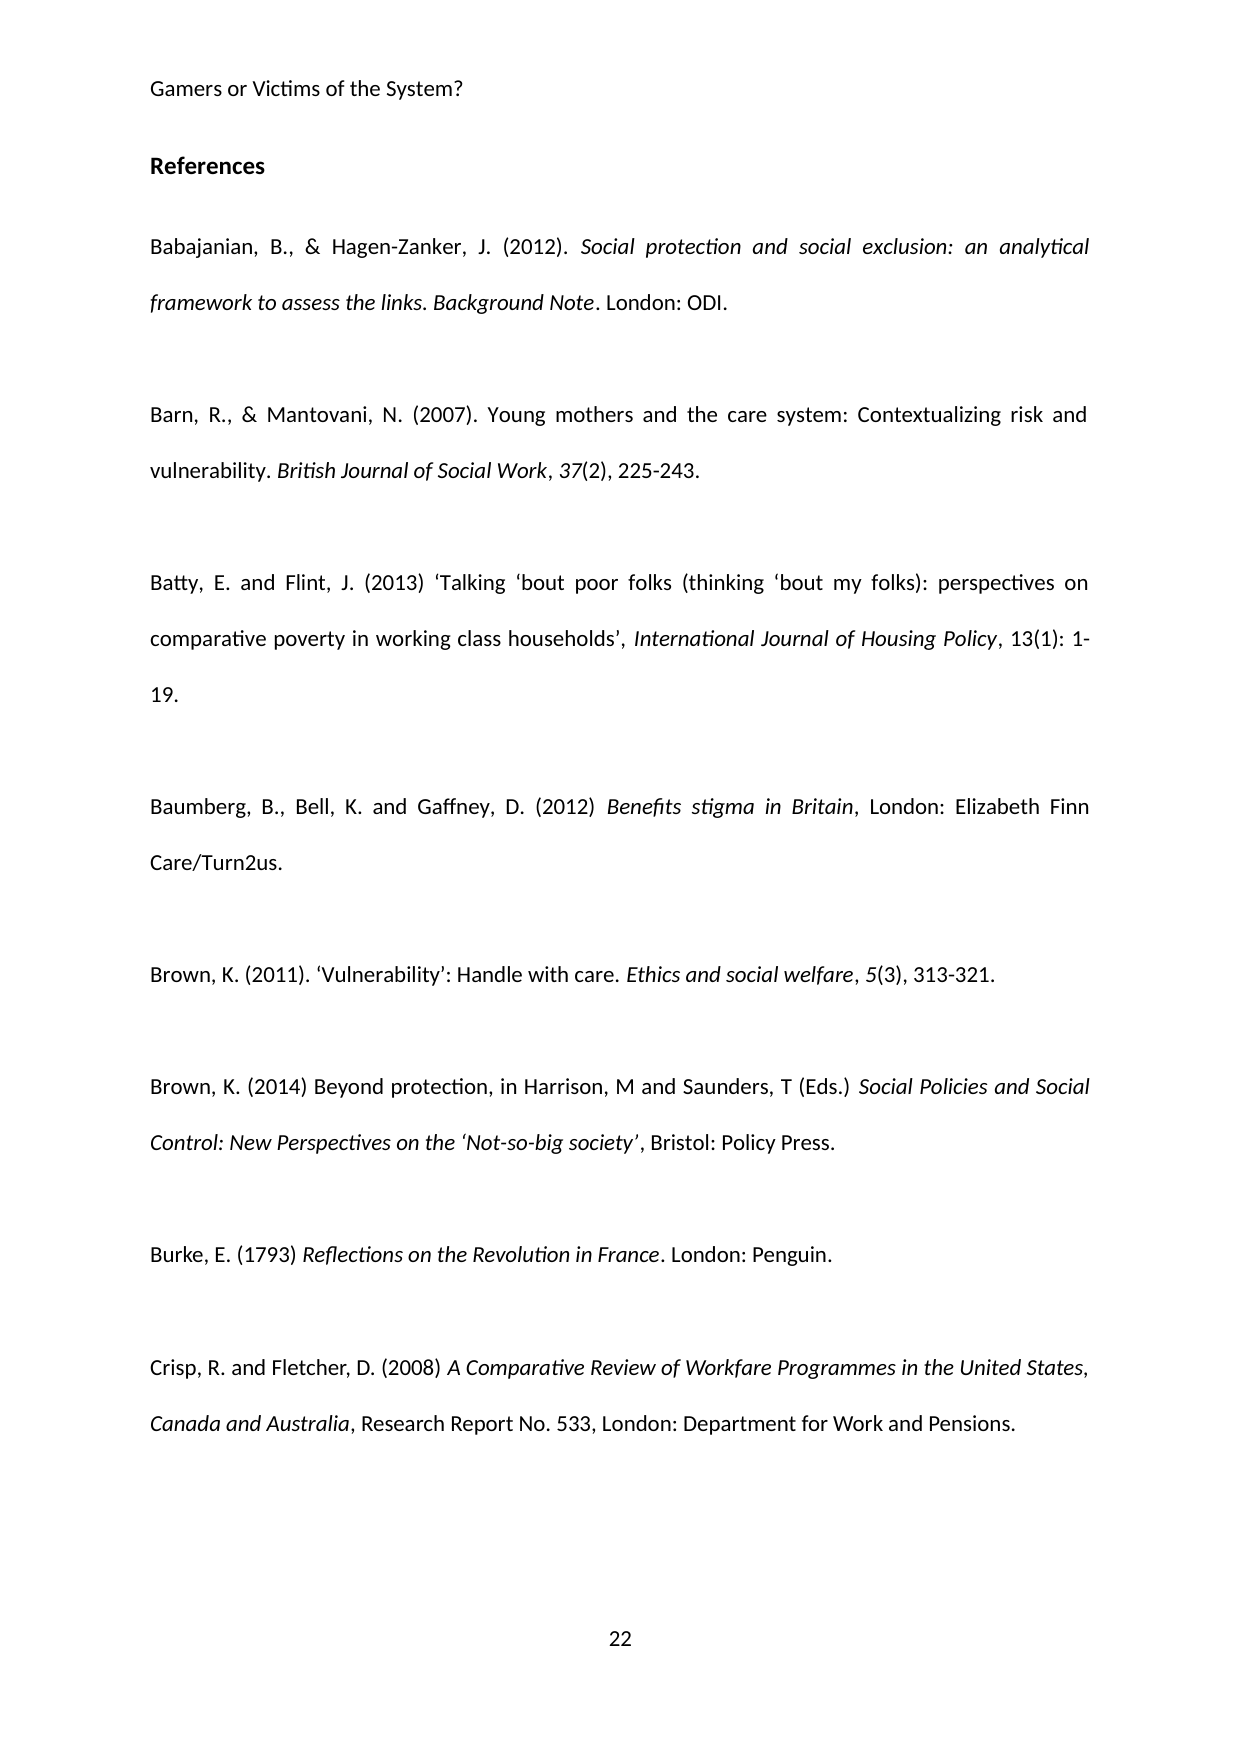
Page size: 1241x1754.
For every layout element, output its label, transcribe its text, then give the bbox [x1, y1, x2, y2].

text References [150, 150, 1090, 181]
text Burke, E. (1793) Reflections on the Revolution in France. London: Penguin. [150, 1241, 1090, 1269]
text Baumberg, B., Bell, K. and Gaffney, D. (2012) Benefits stigma in Britain, London: Elizabeth Finn Care/Turn2us. [150, 792, 1090, 876]
text Barn, R., & Mantovani, N. (2007). Young mothers and the care system: Contextualizing risk and vulnerability. British Journal of Social Work, 37(2), 225-243. [150, 400, 1090, 484]
text Babajanian, B., & Hagen-Zanker, J. (2012). Social protection and social exclusion: an analytical framework to assess the links. Background Note. London: ODI. [150, 232, 1090, 316]
text Brown, K. (2011). ‘Vulnerability’: Handle with care. Ethics and social welfare, 5(3), 313-321. [150, 960, 1090, 988]
text Crisp, R. and Fletcher, D. (2008) A Comparative Review of Workfare Programmes in the United States, Canada and Australia, Research Report No. 533, London: Department for Work and Pensions. [150, 1353, 1090, 1437]
text Batty, E. and Flint, J. (2013) ‘Talking ‘bout poor folks (thinking ‘bout my folks): perspectives on comparative poverty in working class households’, International Journal of Housing Policy, 13(1): 1-19. [150, 568, 1090, 708]
text Brown, K. (2014) Beyond protection, in Harrison, M and Saunders, T (Eds.) Social Policies and Social Control: New Perspectives on the ‘Not-so-big society’, Bristol: Policy Press. [150, 1072, 1090, 1157]
